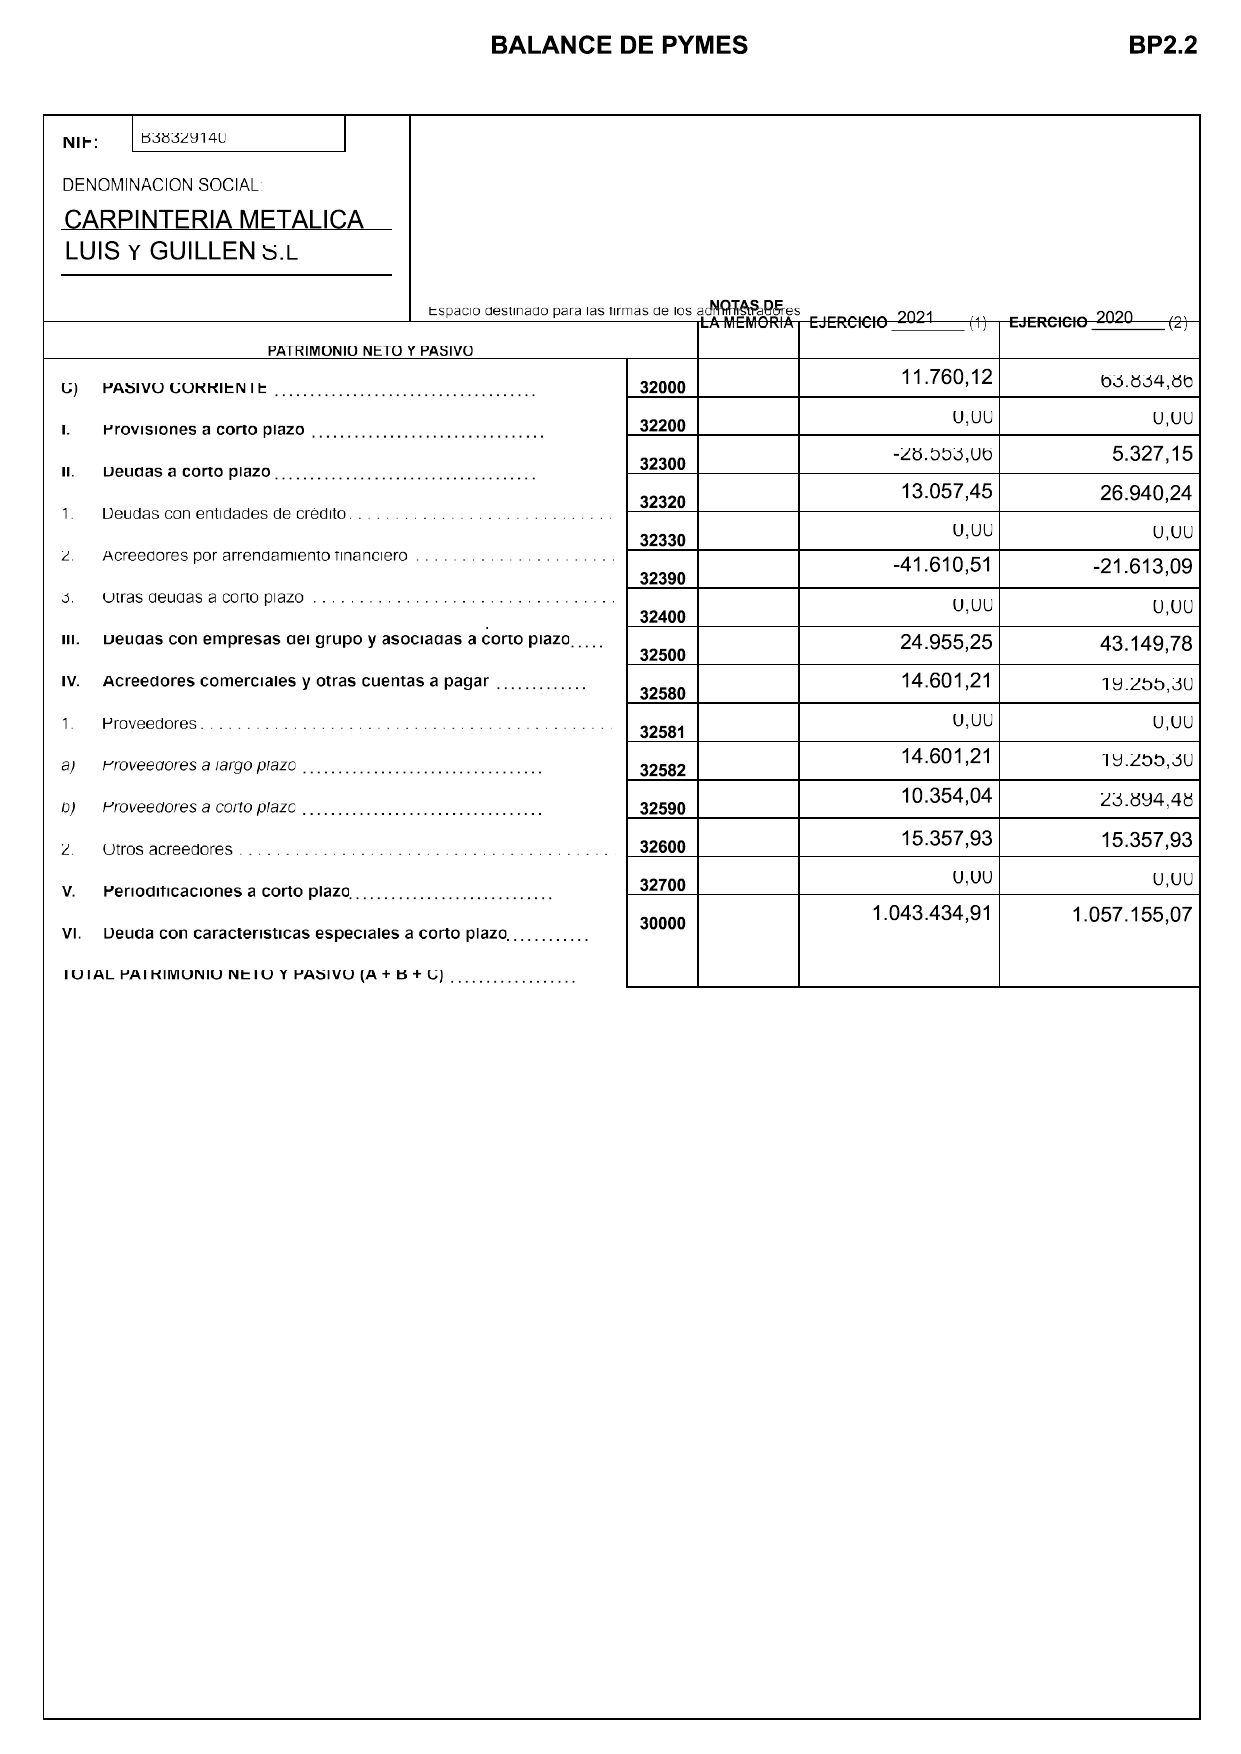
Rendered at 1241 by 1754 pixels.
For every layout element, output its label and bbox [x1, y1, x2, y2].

picture [1102, 754, 1193, 769]
picture [61, 802, 296, 816]
table_cell [628, 627, 697, 664]
picture [262, 245, 298, 260]
table_cell [699, 322, 798, 358]
picture [953, 714, 993, 729]
table_cell [699, 589, 798, 626]
table_cell [1000, 857, 1199, 894]
table_cell [699, 857, 798, 894]
picture [1153, 600, 1193, 616]
picture [1153, 526, 1193, 541]
table_cell [699, 359, 798, 396]
table_cell [44, 322, 697, 358]
table_cell [800, 665, 999, 702]
table_cell [1000, 474, 1199, 511]
picture [62, 635, 570, 648]
table_cell [44, 359, 626, 986]
picture [61, 551, 614, 564]
picture [61, 761, 296, 774]
table_cell [628, 398, 697, 434]
table_cell [1000, 781, 1199, 817]
table_cell [699, 704, 798, 741]
table_cell [800, 857, 999, 894]
picture [62, 676, 489, 690]
table_cell [628, 512, 697, 549]
table_cell [628, 474, 697, 511]
table_cell [1000, 627, 1199, 664]
table_cell [800, 895, 999, 986]
table_cell [44, 151, 409, 321]
picture [953, 871, 992, 886]
picture [953, 524, 993, 539]
picture [61, 928, 507, 942]
picture [893, 448, 992, 463]
table_cell [699, 551, 798, 587]
table_cell [800, 589, 999, 626]
table_cell [1000, 359, 1199, 396]
table_cell [699, 398, 798, 434]
table_cell [628, 742, 697, 779]
table_cell [800, 474, 999, 511]
table_header [411, 116, 1199, 321]
table_cell [699, 436, 798, 473]
table_cell [628, 781, 697, 817]
table_header [133, 116, 344, 151]
picture [63, 137, 97, 148]
picture [1101, 793, 1193, 809]
table_cell [628, 589, 697, 626]
table_cell [800, 436, 999, 473]
picture [1102, 678, 1193, 693]
table_cell [1000, 742, 1199, 779]
picture [62, 425, 304, 438]
table_cell [1000, 398, 1199, 434]
table_cell [699, 895, 798, 986]
table_cell [1000, 512, 1199, 549]
table_cell [628, 665, 697, 702]
table_cell [699, 742, 798, 779]
table_cell [800, 704, 999, 741]
picture [61, 886, 349, 900]
table_cell [628, 551, 697, 587]
table_cell [1000, 665, 1199, 702]
picture [1153, 873, 1193, 888]
table_cell [628, 857, 697, 894]
table_cell [1000, 322, 1199, 358]
table_cell [1000, 895, 1199, 986]
picture [953, 411, 993, 426]
picture [62, 718, 612, 729]
table_cell [1000, 551, 1199, 587]
table_cell [1000, 704, 1199, 741]
table_cell [699, 781, 798, 817]
table_cell [800, 322, 999, 358]
table_cell [699, 474, 798, 511]
table_cell [800, 359, 999, 396]
picture [63, 178, 262, 191]
table_header [44, 116, 132, 151]
table_cell [628, 895, 697, 986]
table_cell [800, 819, 999, 856]
table_cell [699, 819, 798, 856]
table_cell [1000, 589, 1199, 626]
table_cell [628, 704, 697, 741]
table_cell [1000, 819, 1199, 856]
picture [953, 599, 993, 614]
picture [126, 245, 143, 260]
table_cell [699, 512, 798, 549]
picture [62, 508, 611, 519]
table_cell [44, 986, 1199, 1718]
picture [61, 383, 267, 397]
picture [62, 467, 270, 480]
table_cell [800, 627, 999, 664]
picture [61, 970, 443, 983]
picture [61, 844, 616, 855]
table_cell [628, 819, 697, 856]
table_cell [1000, 436, 1199, 473]
table_cell [628, 359, 697, 396]
table_cell [699, 627, 798, 664]
table_cell [800, 512, 999, 549]
table_cell [800, 551, 999, 587]
table_cell [800, 742, 999, 779]
picture [1101, 375, 1193, 390]
picture [1153, 716, 1193, 731]
picture [142, 133, 226, 143]
picture [429, 307, 800, 318]
picture [61, 593, 614, 606]
table_cell [800, 398, 999, 434]
table_header [346, 116, 409, 151]
table_cell [800, 781, 999, 817]
table_cell [699, 665, 798, 702]
table_cell [628, 436, 697, 473]
picture [268, 346, 473, 356]
picture [1153, 412, 1193, 427]
